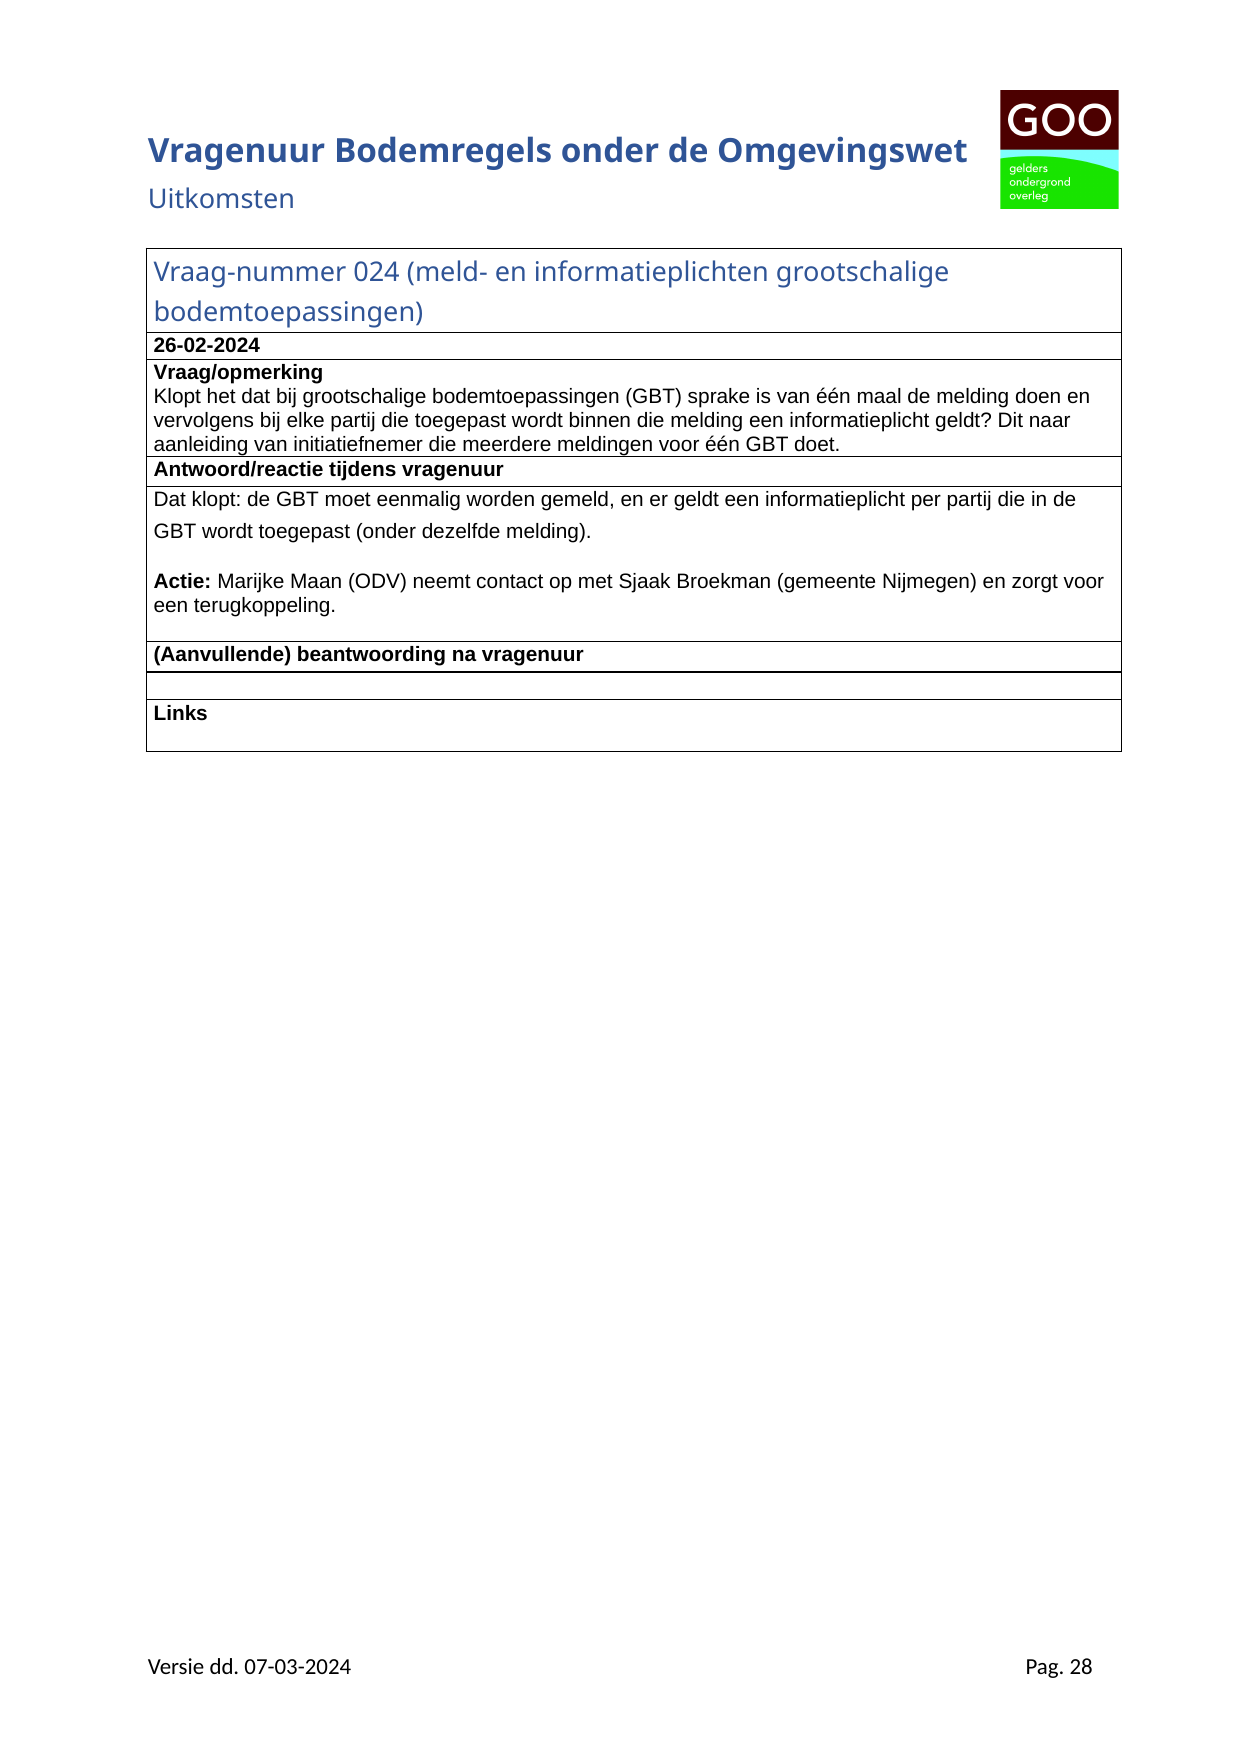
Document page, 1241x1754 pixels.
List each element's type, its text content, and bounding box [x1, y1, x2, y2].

table_cell Links [147, 700, 1121, 751]
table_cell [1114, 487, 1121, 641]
table_cell (Aanvullende) beantwoording na vragenuur [147, 642, 1121, 671]
picture [1000, 90, 1119, 209]
table_cell 26-02-2024 [147, 333, 1121, 359]
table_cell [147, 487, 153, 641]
table_cell [147, 673, 1121, 699]
table_header Vraag-nummer 024 (meld- en informatieplichten grootschalige bodemtoepassingen) [147, 249, 1121, 332]
table_cell Vraag/opmerking Klopt het dat bij grootschalige bodemtoepassingen (GBT) sprake is van één maal de melding doen en vervolgens bij elke partij die toegepast wordt binnen die melding een informatieplicht geldt? Dit naar aanleiding van initiatiefnemer die meerdere meldingen voor één GBT doet. [147, 360, 1121, 456]
table_cell Antwoord/reactie tijdens vragenuur [147, 457, 1121, 486]
